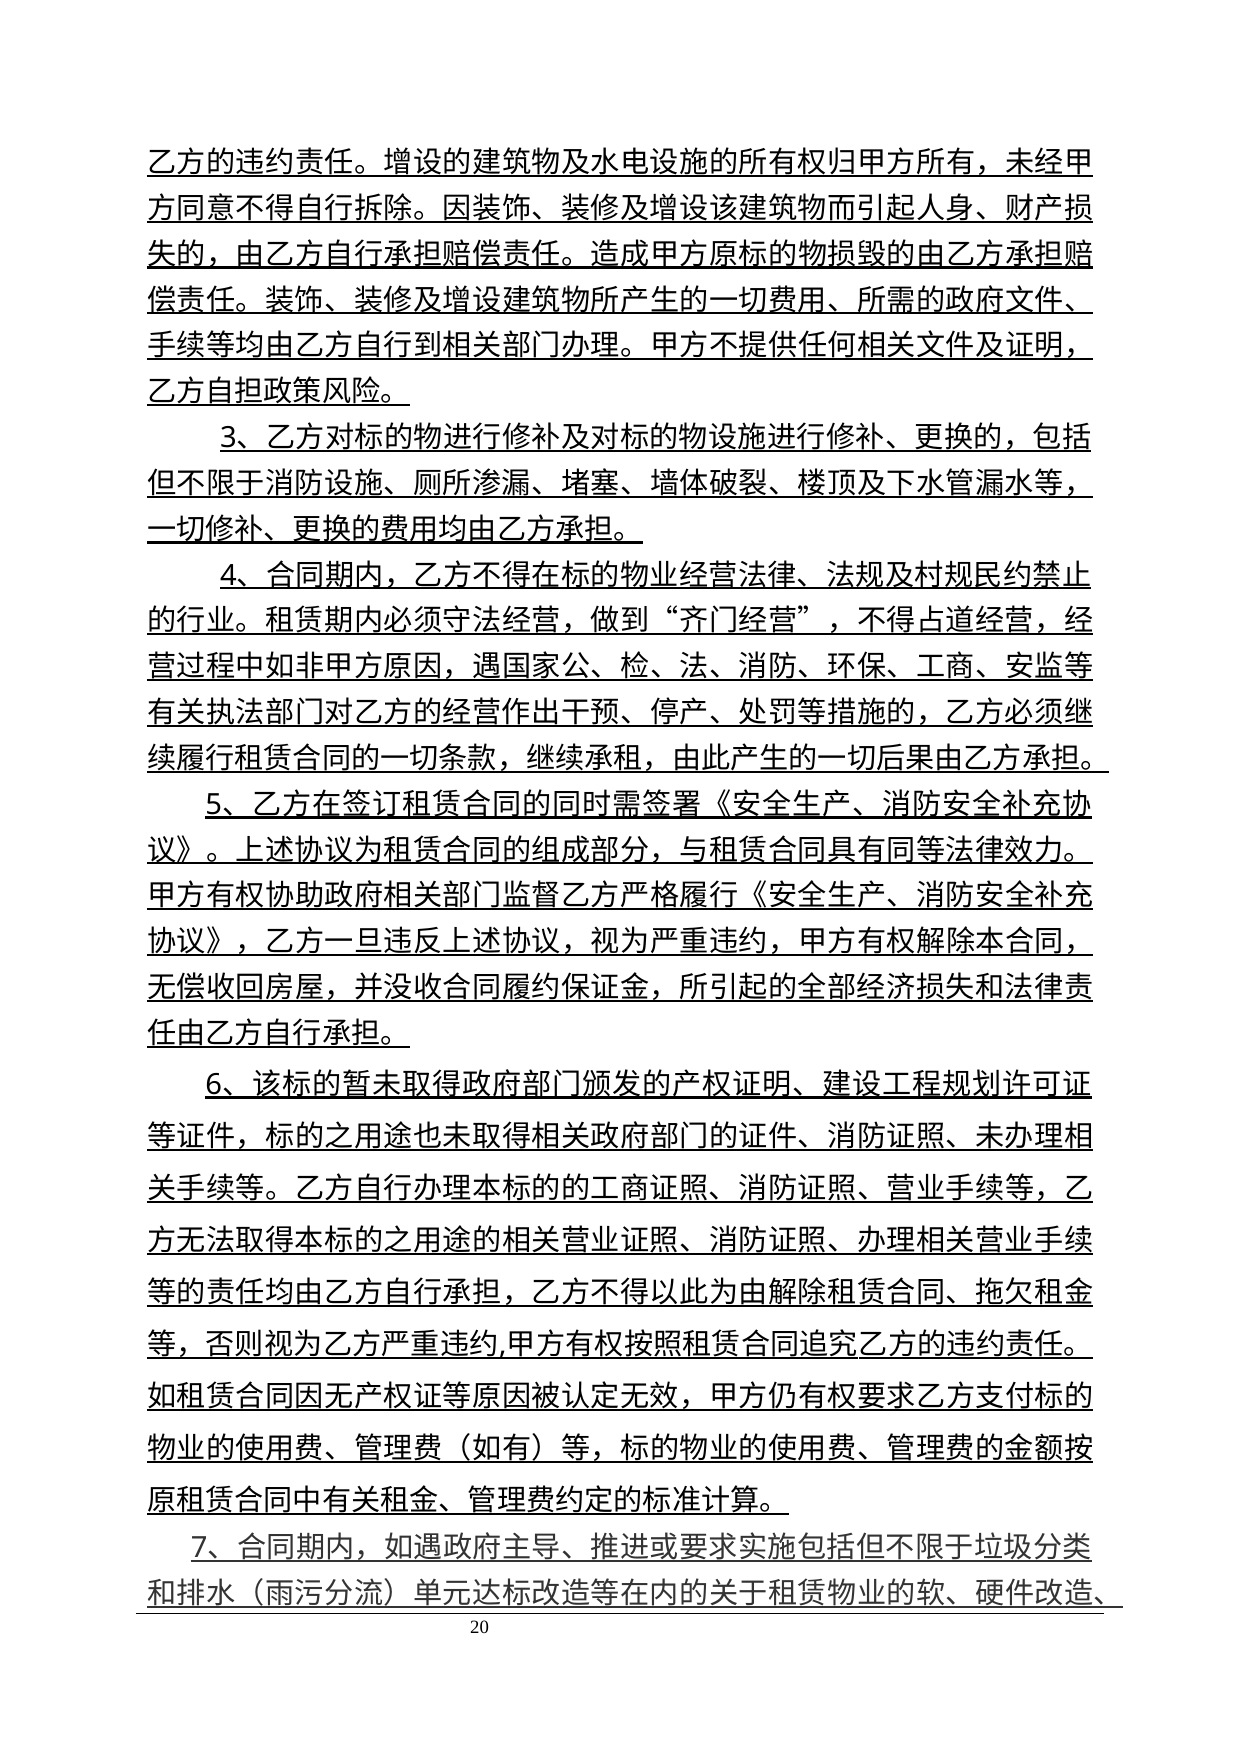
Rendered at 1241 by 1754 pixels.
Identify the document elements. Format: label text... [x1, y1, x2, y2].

text 5、乙方在签订租赁合同的同时需签署《安全生产、消防安全补充协议》。上述协议为租赁合同的组成部分，与租赁合同具有同等法律效力。甲方有权协助政府相关部门监督乙方严格履行《安全生产、消防安全补充协议》，乙方一旦违反上述协议，视为严重违约，甲方有权解除本合同，无偿收回房屋，并没收合同履约保证金，所引起的全部经济损失和法律责任由乙方自行承担。 [147, 864, 1093, 908]
text 6、该标的暂未取得政府部门颁发的产权证明、建设工程规划许可证等证件，标的之用途也未取得相关政府部门的证件、消防证照、未办理相关手续等。乙方自行办理本标的的工商证照、消防证照、营业手续等，乙方无法取得本标的之用途的相关营业证照、消防证照、办理相关营业手续等的责任均由乙方自行承担，乙方不得以此为由解除租赁合同、拖欠租金等，否则视为乙方严重违约,甲方有权按照租赁合同追究乙方的违约责任。如租赁合同因无产权证等原因被认定无效，甲方仍有权要求乙方支付标的物业的使用费、管理费（如有）等，标的物业的使用费、管理费的金额按原租赁合同中有关租金、管理费约定的标准计算。 [147, 1463, 1093, 1521]
text 6、该标的暂未取得政府部门颁发的产权证明、建设工程规划许可证等证件，标的之用途也未取得相关政府部门的证件、消防证照、未办理相关手续等。乙方自行办理本标的的工商证照、消防证照、营业手续等，乙方无法取得本标的之用途的相关营业证照、消防证照、办理相关营业手续等的责任均由乙方自行承担，乙方不得以此为由解除租赁合同、拖欠租金等，否则视为乙方严重违约,甲方有权按照租赁合同追究乙方的违约责任。如租赁合同因无产权证等原因被认定无效，甲方仍有权要求乙方支付标的物业的使用费、管理费（如有）等，标的物业的使用费、管理费的金额按原租赁合同中有关租金、管理费约定的标准计算。 [147, 1255, 1093, 1305]
text 4、合同期内，乙方不得在标的物业经营法律、法规及村规民约禁止的行业。租赁期内必须守法经营，做到“齐门经营”，不得占道经营，经营过程中如非甲方原因，遇国家公、检、法、消防、环保、工商、安监等有关执法部门对乙方的经营作出干预、停产、处罚等措施的，乙方必须继续履行租赁合同的一切条款，继续承租，由此产生的一切后果由乙方承担。 [147, 727, 1093, 771]
text 6、该标的暂未取得政府部门颁发的产权证明、建设工程规划许可证等证件，标的之用途也未取得相关政府部门的证件、消防证照、未办理相关手续等。乙方自行办理本标的的工商证照、消防证照、营业手续等，乙方无法取得本标的之用途的相关营业证照、消防证照、办理相关营业手续等的责任均由乙方自行承担，乙方不得以此为由解除租赁合同、拖欠租金等，否则视为乙方严重违约,甲方有权按照租赁合同追究乙方的违约责任。如租赁合同因无产权证等原因被认定无效，甲方仍有权要求乙方支付标的物业的使用费、管理费（如有）等，标的物业的使用费、管理费的金额按原租赁合同中有关租金、管理费约定的标准计算。 [147, 1052, 1093, 1149]
text 5、乙方在签订租赁合同的同时需签署《安全生产、消防安全补充协议》。上述协议为租赁合同的组成部分，与租赁合同具有同等法律效力。甲方有权协助政府相关部门监督乙方严格履行《安全生产、消防安全补充协议》，乙方一旦违反上述协议，视为严重违约，甲方有权解除本合同，无偿收回房屋，并没收合同履约保证金，所引起的全部经济损失和法律责任由乙方自行承担。 [147, 956, 1093, 1000]
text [147, 1521, 1093, 1570]
text 5、乙方在签订租赁合同的同时需签署《安全生产、消防安全补充协议》。上述协议为租赁合同的组成部分，与租赁合同具有同等法律效力。甲方有权协助政府相关部门监督乙方严格履行《安全生产、消防安全补充协议》，乙方一旦违反上述协议，视为严重违约，甲方有权解除本合同，无偿收回房屋，并没收合同履约保证金，所引起的全部经济损失和法律责任由乙方自行承担。 [147, 910, 1093, 954]
text 5、乙方在签订租赁合同的同时需签署《安全生产、消防安全补充协议》。上述协议为租赁合同的组成部分，与租赁合同具有同等法律效力。甲方有权协助政府相关部门监督乙方严格履行《安全生产、消防安全补充协议》，乙方一旦违反上述协议，视为严重违约，甲方有权解除本合同，无偿收回房屋，并没收合同履约保证金，所引起的全部经济损失和法律责任由乙方自行承担。 [147, 1002, 1093, 1052]
text 6、该标的暂未取得政府部门颁发的产权证明、建设工程规划许可证等证件，标的之用途也未取得相关政府部门的证件、消防证照、未办理相关手续等。乙方自行办理本标的的工商证照、消防证照、营业手续等，乙方无法取得本标的之用途的相关营业证照、消防证照、办理相关营业手续等的责任均由乙方自行承担，乙方不得以此为由解除租赁合同、拖欠租金等，否则视为乙方严重违约,甲方有权按照租赁合同追究乙方的违约责任。如租赁合同因无产权证等原因被认定无效，甲方仍有权要求乙方支付标的物业的使用费、管理费（如有）等，标的物业的使用费、管理费的金额按原租赁合同中有关租金、管理费约定的标准计算。 [147, 1151, 1093, 1201]
text 3、乙方对标的物进行修补及对标的物设施进行修补、更换的，包括但不限于消防设施、厕所渗漏、堵塞、墙体破裂、楼顶及下水管漏水等，一切修补、更换的费用均由乙方承担。 [147, 411, 1093, 496]
text 6、该标的暂未取得政府部门颁发的产权证明、建设工程规划许可证等证件，标的之用途也未取得相关政府部门的证件、消防证照、未办理相关手续等。乙方自行办理本标的的工商证照、消防证照、营业手续等，乙方无法取得本标的之用途的相关营业证照、消防证照、办理相关营业手续等的责任均由乙方自行承担，乙方不得以此为由解除租赁合同、拖欠租金等，否则视为乙方严重违约,甲方有权按照租赁合同追究乙方的违约责任。如租赁合同因无产权证等原因被认定无效，甲方仍有权要求乙方支付标的物业的使用费、管理费（如有）等，标的物业的使用费、管理费的金额按原租赁合同中有关租金、管理费约定的标准计算。 [147, 1358, 1093, 1409]
text 6、该标的暂未取得政府部门颁发的产权证明、建设工程规划许可证等证件，标的之用途也未取得相关政府部门的证件、消防证照、未办理相关手续等。乙方自行办理本标的的工商证照、消防证照、营业手续等，乙方无法取得本标的之用途的相关营业证照、消防证照、办理相关营业手续等的责任均由乙方自行承担，乙方不得以此为由解除租赁合同、拖欠租金等，否则视为乙方严重违约,甲方有权按照租赁合同追究乙方的违约责任。如租赁合同因无产权证等原因被认定无效，甲方仍有权要求乙方支付标的物业的使用费、管理费（如有）等，标的物业的使用费、管理费的金额按原租赁合同中有关租金、管理费约定的标准计算。 [147, 1307, 1093, 1357]
text 6、该标的暂未取得政府部门颁发的产权证明、建设工程规划许可证等证件，标的之用途也未取得相关政府部门的证件、消防证照、未办理相关手续等。乙方自行办理本标的的工商证照、消防证照、营业手续等，乙方无法取得本标的之用途的相关营业证照、消防证照、办理相关营业手续等的责任均由乙方自行承担，乙方不得以此为由解除租赁合同、拖欠租金等，否则视为乙方严重违约,甲方有权按照租赁合同追究乙方的违约责任。如租赁合同因无产权证等原因被认定无效，甲方仍有权要求乙方支付标的物业的使用费、管理费（如有）等，标的物业的使用费、管理费的金额按原租赁合同中有关租金、管理费约定的标准计算。 [147, 1411, 1093, 1461]
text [147, 136, 1093, 175]
text 4、合同期内，乙方不得在标的物业经营法律、法规及村规民约禁止的行业。租赁期内必须守法经营，做到“齐门经营”，不得占道经营，经营过程中如非甲方原因，遇国家公、检、法、消防、环保、工商、安监等有关执法部门对乙方的经营作出干预、停产、处罚等措施的，乙方必须继续履行租赁合同的一切条款，继续承租，由此产生的一切后果由乙方承担。 [147, 548, 1093, 633]
text 6、该标的暂未取得政府部门颁发的产权证明、建设工程规划许可证等证件，标的之用途也未取得相关政府部门的证件、消防证照、未办理相关手续等。乙方自行办理本标的的工商证照、消防证照、营业手续等，乙方无法取得本标的之用途的相关营业证照、消防证照、办理相关营业手续等的责任均由乙方自行承担，乙方不得以此为由解除租赁合同、拖欠租金等，否则视为乙方严重违约,甲方有权按照租赁合同追究乙方的违约责任。如租赁合同因无产权证等原因被认定无效，甲方仍有权要求乙方支付标的物业的使用费、管理费（如有）等，标的物业的使用费、管理费的金额按原租赁合同中有关租金、管理费约定的标准计算。 [147, 1203, 1093, 1253]
text 4、合同期内，乙方不得在标的物业经营法律、法规及村规民约禁止的行业。租赁期内必须守法经营，做到“齐门经营”，不得占道经营，经营过程中如非甲方原因，遇国家公、检、法、消防、环保、工商、安监等有关执法部门对乙方的经营作出干预、停产、处罚等措施的，乙方必须继续履行租赁合同的一切条款，继续承租，由此产生的一切后果由乙方承担。 [147, 635, 1093, 679]
text 5、乙方在签订租赁合同的同时需签署《安全生产、消防安全补充协议》。上述协议为租赁合同的组成部分，与租赁合同具有同等法律效力。甲方有权协助政府相关部门监督乙方严格履行《安全生产、消防安全补充协议》，乙方一旦违反上述协议，视为严重违约，甲方有权解除本合同，无偿收回房屋，并没收合同履约保证金，所引起的全部经济损失和法律责任由乙方自行承担。 [147, 777, 1093, 862]
text 3、乙方对标的物进行修补及对标的物设施进行修补、更换的，包括但不限于消防设施、厕所渗漏、堵塞、墙体破裂、楼顶及下水管漏水等，一切修补、更换的费用均由乙方承担。 [147, 498, 1093, 548]
text 4、合同期内，乙方不得在标的物业经营法律、法规及村规民约禁止的行业。租赁期内必须守法经营，做到“齐门经营”，不得占道经营，经营过程中如非甲方原因，遇国家公、检、法、消防、环保、工商、安监等有关执法部门对乙方的经营作出干预、停产、处罚等措施的，乙方必须继续履行租赁合同的一切条款，继续承租，由此产生的一切后果由乙方承担。 [147, 681, 1093, 725]
